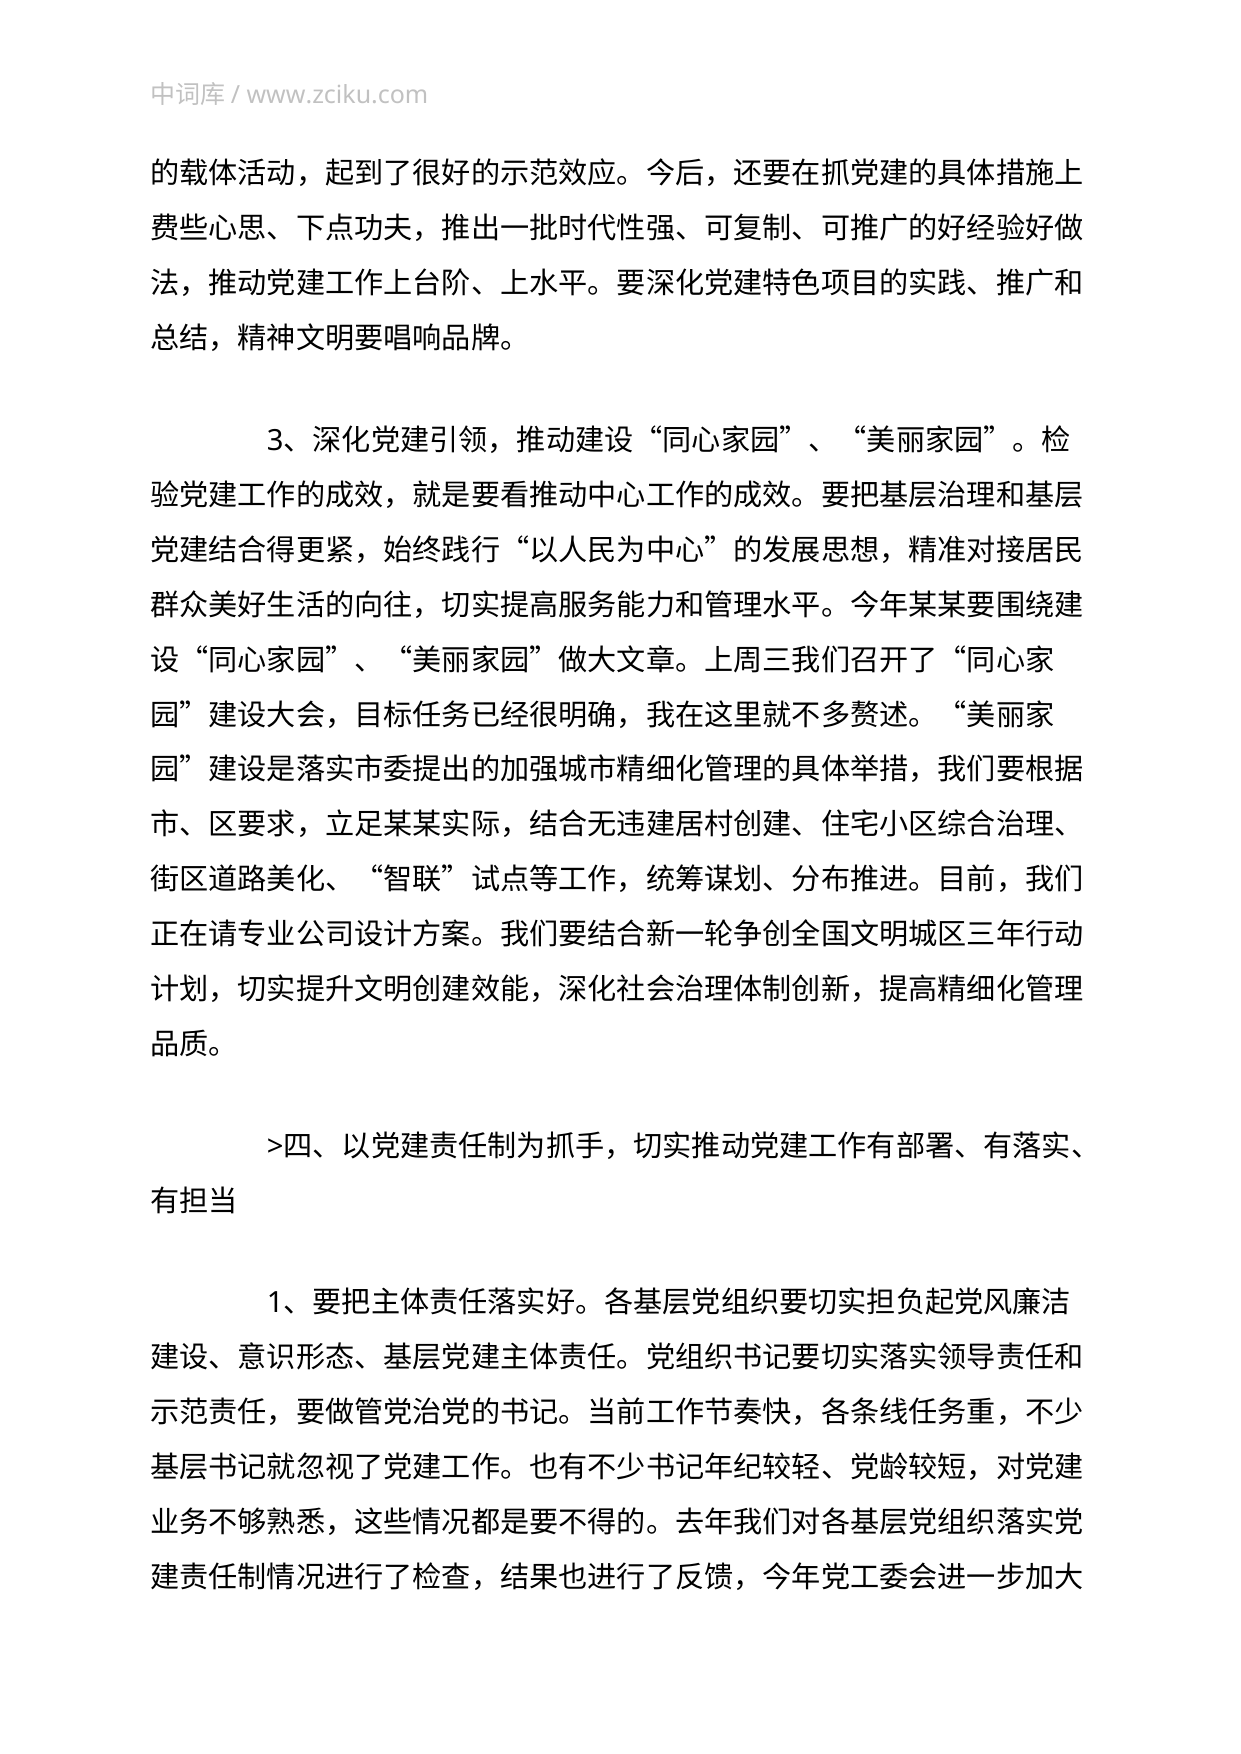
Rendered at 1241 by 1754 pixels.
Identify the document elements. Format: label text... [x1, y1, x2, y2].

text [150, 1279, 1090, 1596]
text >四、以党建责任制为抓手，切实推动党建工作有部署、有落实、有担当 [150, 1122, 1090, 1219]
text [150, 150, 1090, 357]
text 3、深化党建引领，推动建设“同心家园”、“美丽家园”。检验党建工作的成效，就是要看推动中心工作的成效。要把基层治理和基层党建结合得更紧，始终践行“以人民为中心”的发展思想，精准对接居民群众美好生活的向往，切实提高服务能力和管理水平。今年某某要围绕建设“同心家园”、“美丽家园”做大文章。上周三我们召开了“同心家园”建设大会，目标任务已经很明确，我在这里就不多赘述。“美丽家园”建设是落实市委提出的加强城市精细化管理的具体举措，我们要根据市、区要求，立足某某实际，结合无违建居村创建、住宅小区综合治理、街区道路美化、“智联”试点等工作，统筹谋划、分布推进。目前，我们正在请专业公司设计方案。我们要结合新一轮争创全国文明城区三年行动计划，切实提升文明创建效能，深化社会治理体制创新，提高精细化管理品质。 [150, 416, 1090, 1063]
